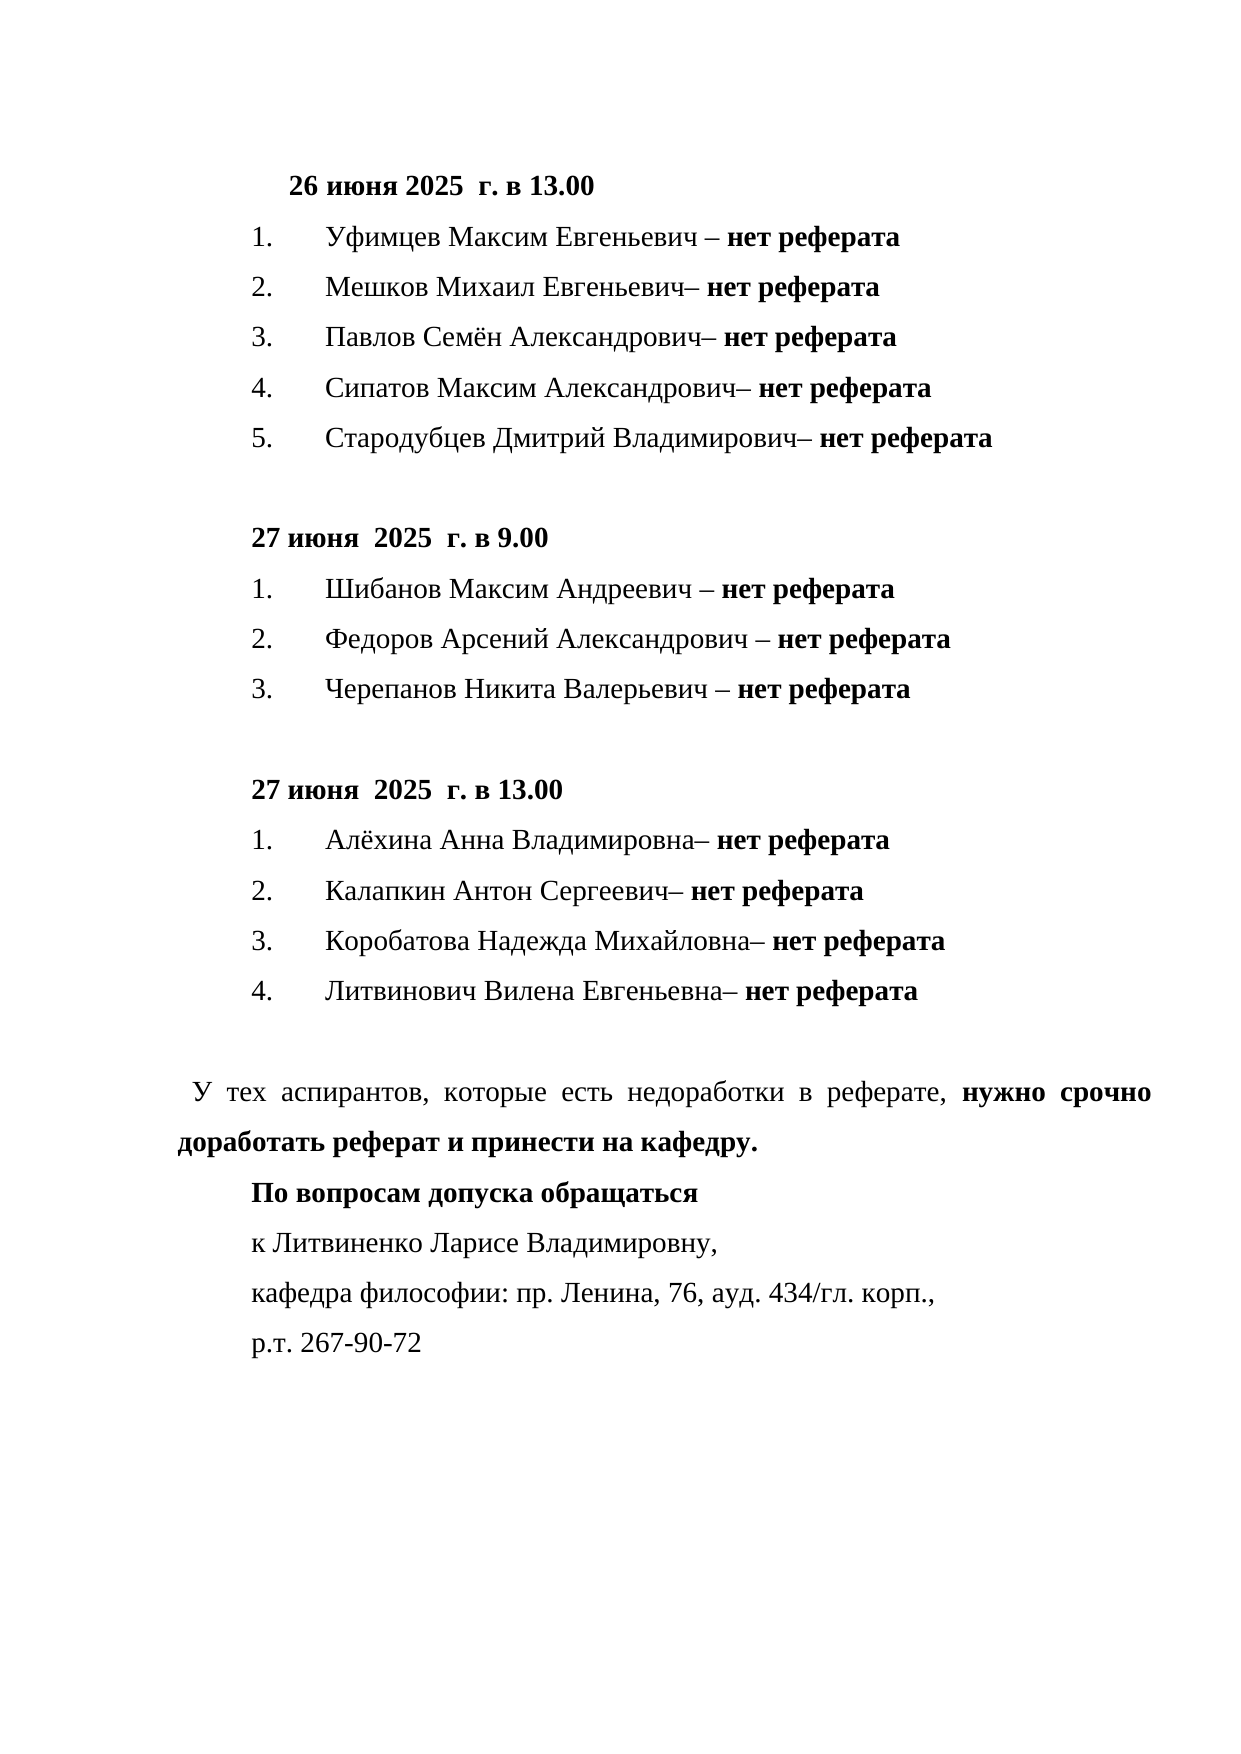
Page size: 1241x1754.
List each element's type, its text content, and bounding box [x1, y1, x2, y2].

list Черепанов Никита Валерьевич – нет реферата [177, 672, 1152, 705]
list Павлов Семён Александрович– нет реферата [177, 319, 1152, 353]
list Федоров Арсений Александрович – нет реферата [177, 621, 1152, 655]
list Сипатов Максим Александрович– нет реферата [177, 370, 1152, 403]
text У тех аспирантов, которые есть недоработки в реферате, нужно срочно доработать реферат и принести на кафедру. [177, 1074, 1152, 1158]
list Алёхина Анна Владимировна– нет реферата [177, 822, 1152, 856]
list Уфимцев Максим Евгеньевич – нет реферата [177, 219, 1152, 252]
list Стародубцев Дмитрий Владимирович– нет реферата [177, 420, 1152, 453]
text 27 июня 2025 г. в 9.00 [177, 521, 1152, 554]
list Коробатова Надежда Михайловна– нет реферата [177, 923, 1152, 957]
list Калапкин Антон Сергеевич– нет реферата [177, 873, 1152, 906]
list р.т. 267-90-72 [177, 1326, 1152, 1359]
list Мешков Михаил Евгеньевич– нет реферата [177, 269, 1152, 303]
list Литвинович Вилена Евгеньевна– нет реферата [177, 973, 1152, 1007]
list Шибанов Максим Андреевич – нет реферата [177, 571, 1152, 604]
text 27 июня 2025 г. в 13.00 [177, 772, 1152, 806]
list июня 2025 г. в 13.00 [289, 168, 1152, 202]
list к Литвиненко Ларисе Владимировну, [177, 1225, 1152, 1258]
list кафедра философии: пр. Ленина, 76, ауд. 434/гл. корп., [177, 1275, 1152, 1309]
list По вопросам допуска обращаться [177, 1175, 1152, 1208]
